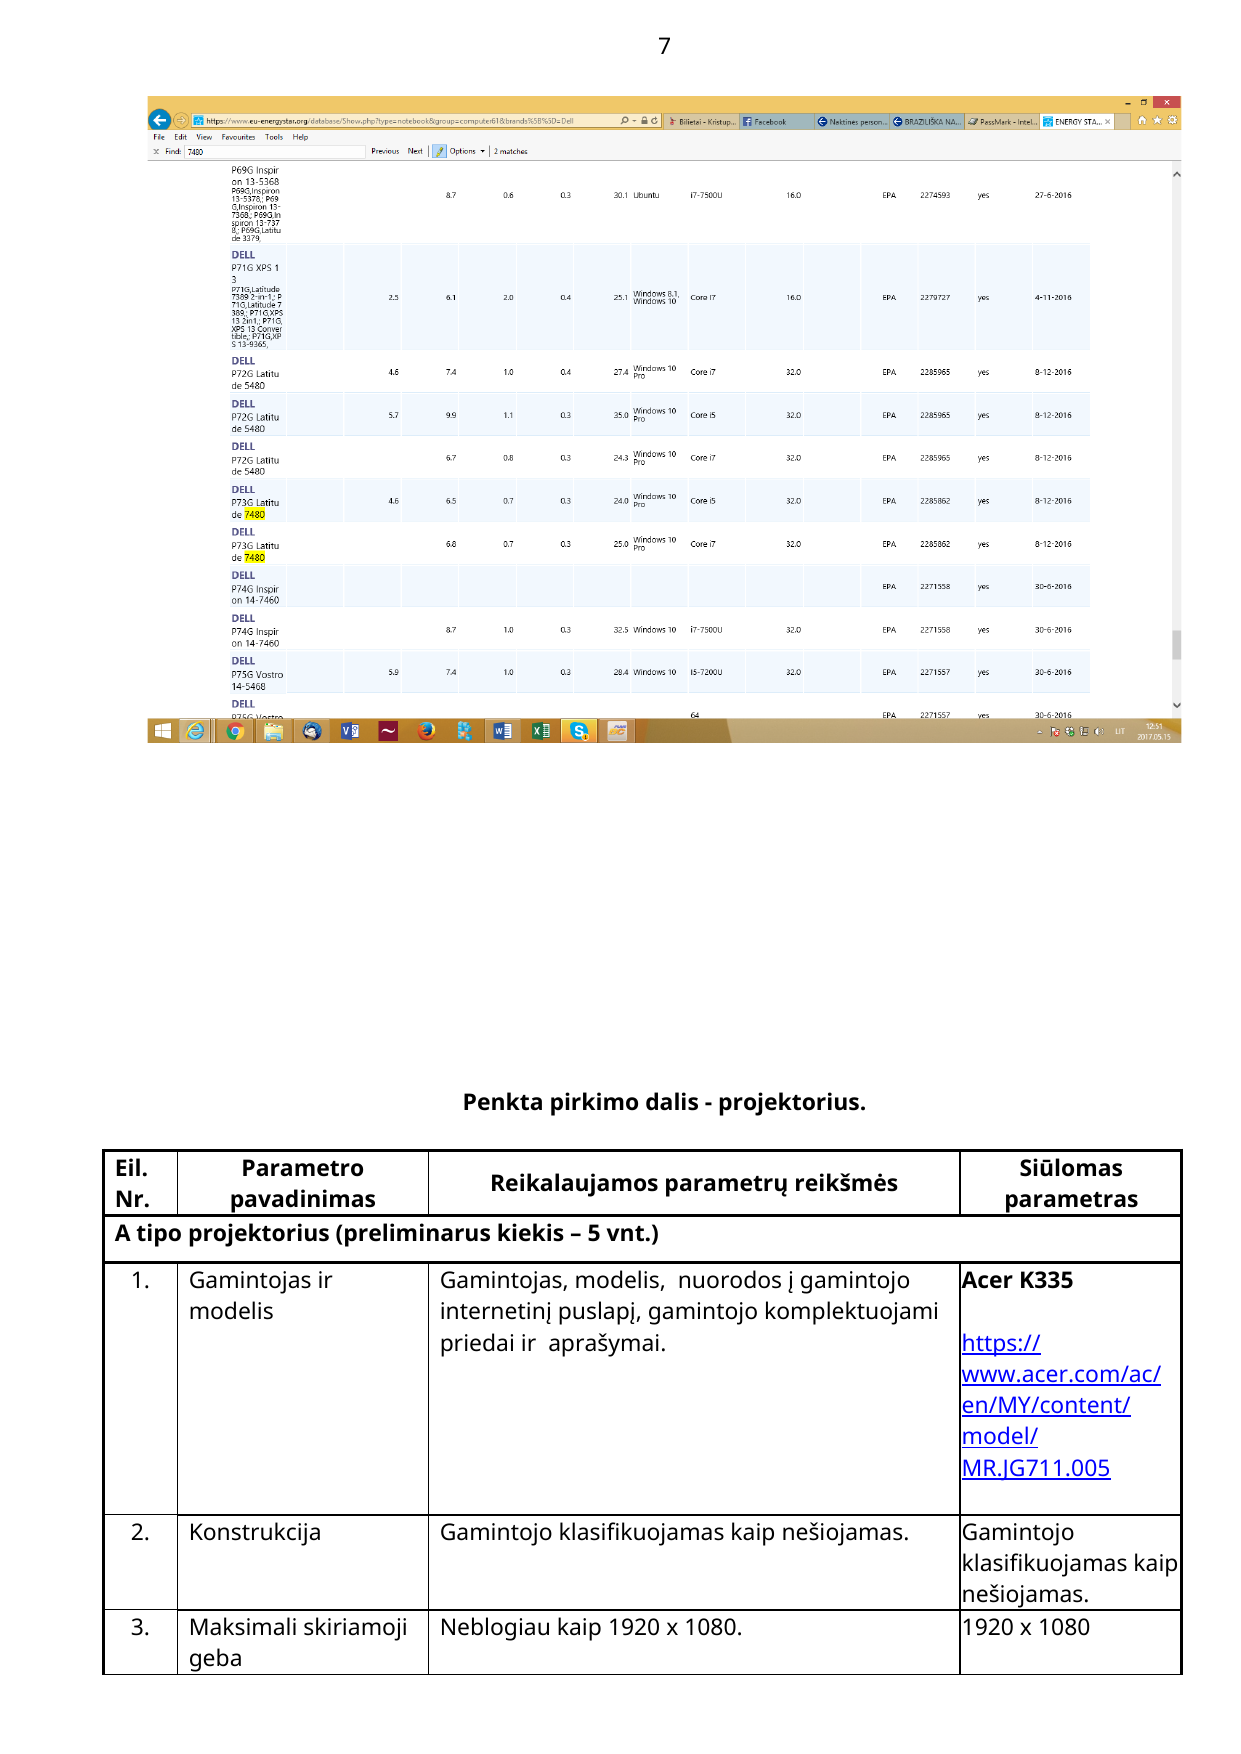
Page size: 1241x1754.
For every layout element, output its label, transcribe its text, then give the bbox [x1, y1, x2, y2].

table_cell 1. [105, 1264, 177, 1514]
table_header Reikalaujamos parametrų reikšmės [429, 1152, 959, 1214]
table_cell Gamintojas ir modelis [178, 1264, 428, 1514]
table_cell A tipo projektorius (preliminarus kiekis – 5 vnt.) [105, 1217, 1180, 1261]
table_cell Konstrukcija [178, 1516, 428, 1609]
table_header Eil. Nr. [105, 1152, 177, 1214]
table_cell 3. [105, 1610, 177, 1673]
table_cell Acer K335 https://www.acer.com/ac/en/MY/content/model/MR.JG711.005 [961, 1264, 1180, 1514]
table_cell Gamintojo klasifikuojamas kaip nešiojamas. [429, 1516, 959, 1609]
table_cell 1920 x 1080 [961, 1611, 1180, 1673]
table_cell Gamintojas, modelis, nuorodos į gamintojo internetinį puslapį, gamintojo komplektuojami priedai ir aprašymai. [429, 1264, 959, 1514]
table_cell 2. [105, 1515, 177, 1609]
text Penkta pirkimo dalis - projektorius. [148, 1086, 1181, 1117]
table_cell Neblogiau kaip 1920 x 1080. [429, 1611, 959, 1673]
table_header Parametro pavadinimas [178, 1152, 428, 1214]
table_header Siūlomas parametras [961, 1152, 1180, 1214]
table_cell Gamintojo klasifikuojamas kaip nešiojamas. [961, 1516, 1180, 1609]
table_cell Maksimali skiriamoji geba [178, 1611, 428, 1673]
picture [147, 96, 1182, 743]
